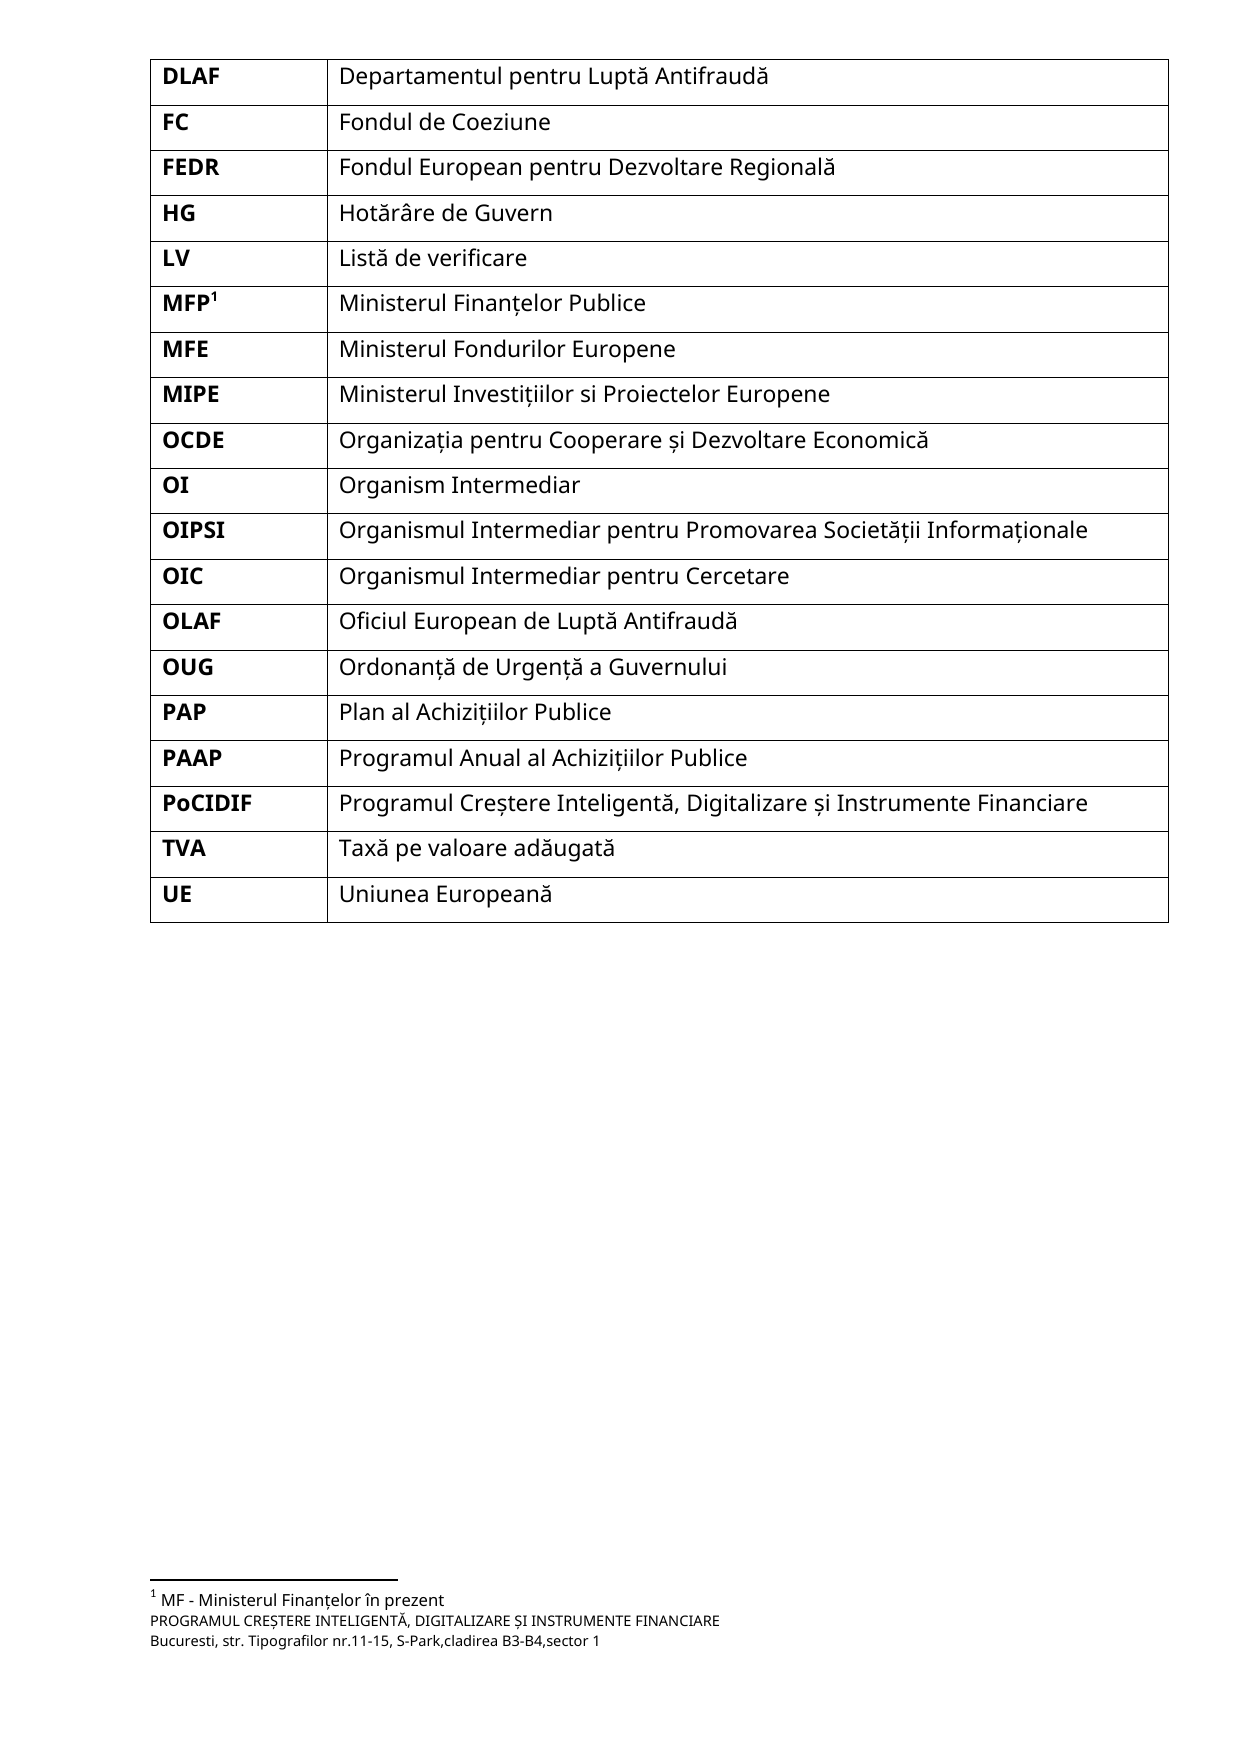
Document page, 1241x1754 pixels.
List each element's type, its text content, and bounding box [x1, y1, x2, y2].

table_cell OLAF [151, 605, 327, 649]
table_cell PAAP [151, 741, 327, 786]
table_cell OIPSI [151, 514, 327, 559]
table_cell Organismul Intermediar pentru Cercetare [328, 560, 1168, 604]
table_cell Programul Anual al Achiziţiilor Publice [328, 741, 1168, 786]
table_cell OUG [151, 651, 327, 695]
table_cell Organism Intermediar [328, 469, 1168, 513]
table_cell FEDR [151, 151, 327, 195]
table_cell TVA [151, 832, 327, 877]
table_cell Ordonanță de Urgență a Guvernului [328, 651, 1168, 695]
table_cell OCDE [151, 424, 327, 468]
table_cell Ministerul Investițiilor si Proiectelor Europene [328, 378, 1168, 422]
table_cell Uniunea Europeană [328, 878, 1168, 922]
table_cell Taxă pe valoare adăugată [328, 832, 1168, 877]
table_cell Listă de verificare [328, 242, 1168, 286]
table_cell Ministerul Finanțelor Publice [328, 287, 1168, 332]
table_cell Fondul de Coeziune [328, 106, 1168, 150]
table_cell HG [151, 196, 327, 241]
table_cell Oficiul European de Luptă Antifraudă [328, 605, 1168, 649]
table_cell OIC [151, 560, 327, 604]
table_cell Organismul Intermediar pentru Promovarea Societății Informaționale [328, 514, 1168, 559]
table_cell FC [151, 106, 327, 150]
table_cell PAP [151, 696, 327, 740]
table_cell UE [151, 878, 327, 922]
table_cell Ministerul Fondurilor Europene [328, 333, 1168, 377]
table_cell OI [151, 469, 327, 513]
table_cell LV [151, 242, 327, 286]
table_cell DLAF [151, 60, 327, 104]
table_cell Departamentul pentru Luptă Antifraudă [328, 60, 1168, 104]
table_cell MFE [151, 333, 327, 377]
table_cell Plan al Achiziţiilor Publice [328, 696, 1168, 740]
table_cell MFP [151, 287, 327, 332]
table_cell Fondul European pentru Dezvoltare Regională [328, 151, 1168, 195]
table_cell Organizația pentru Cooperare și Dezvoltare Economică [328, 424, 1168, 468]
table_cell PoCIDIF [151, 787, 327, 831]
table_cell Programul Creștere Inteligentă, Digitalizare și Instrumente Financiare [328, 787, 1168, 831]
table_cell Hotărâre de Guvern [328, 196, 1168, 241]
table_cell MIPE [151, 378, 327, 422]
